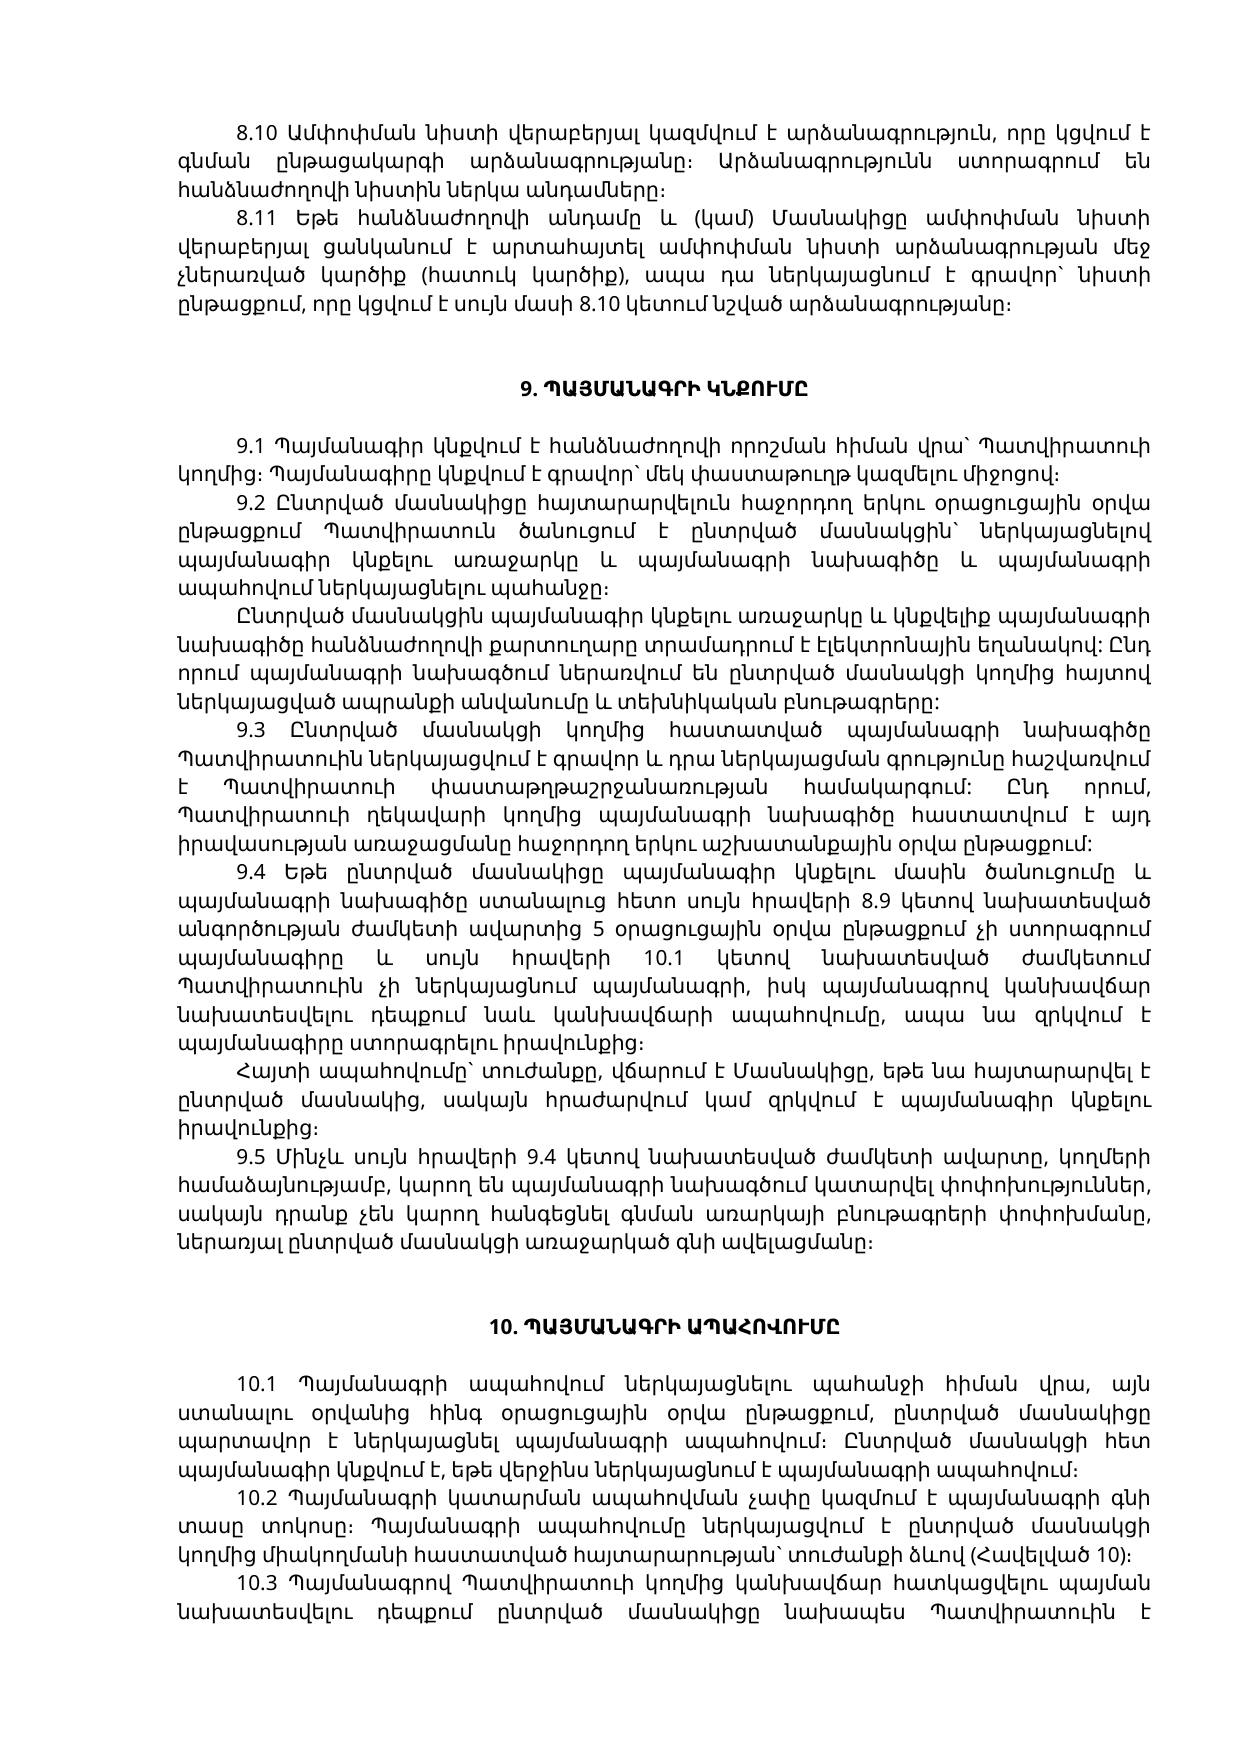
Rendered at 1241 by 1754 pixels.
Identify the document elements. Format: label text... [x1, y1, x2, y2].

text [177, 1568, 1152, 1625]
text 9.2 Ընտրված մասնակիցը հայտարարվելուն հաջորդող երկու օրացուցային օրվա ընթացքում Պատվիրատուն ծանուցում է ընտրված մասնակցին` ներկայացնելով պայմանագիր կնքելու առաջարկը և պայմանագրի նախագիծը և պայմանագրի ապահովում ներկայացնելու պահանջը։ [177, 488, 1152, 602]
text 8.11 Եթե հանձնաժողովի անդամը և (կամ) Մասնակիցը ամփոփման նիստի վերաբերյալ ցանկանում է արտահայտել ամփոփման նիստի արձանագրության մեջ չներառված կարծիք (հատուկ կարծիք), ապա դա ներկայացնում է գրավոր` նիստի ընթացքում, որը կցվում է սույն մասի 8.10 կետում նշված արձանագրությանը։ [177, 203, 1152, 317]
text 10. ՊԱՅՄԱՆԱԳՐԻ ԱՊԱՀՈՎՈՒՄԸ [177, 1312, 1152, 1341]
text 9.5 Մինչև սույն հրավերի 9.4 կետով նախատեսված ժամկետի ավարտը, կողմերի համաձայնությամբ, կարող են պայմանագրի նախագծում կատարվել փոփոխություններ, սակայն դրանք չեն կարող հանգեցնել գնման առարկայի բնութագրերի փոփոխմանը, ներառյալ ընտրված մասնակցի առաջարկած գնի ավելացմանը։ [177, 1142, 1152, 1256]
text 10.1 Պայմանագրի ապահովում ներկայացնելու պահանջի հիման վրա, այն ստանալու օրվանից հինգ օրացուցային օրվա ընթացքում, ընտրված մասնակիցը պարտավոր է ներկայացնել պայմանագրի ապահովում։ Ընտրված մասնակցի հետ պայմանագիր կնքվում է, եթե վերջինս ներկայացնում է պայմանագրի ապահովում։ [177, 1369, 1152, 1483]
text 9.3 Ընտրված մասնակցի կողմից հաստատված պայմանագրի նախագիծը Պատվիրատուին ներկայացվում է գրավոր և դրա ներկայացման գրությունը հաշվառվում է Պատվիրատուի փաստաթղթաշրջանառության համակարգում: Ընդ որում, Պատվիրատուի ղեկավարի կողմից պայմանագրի նախագիծը հաստատվում է այդ իրավասության առաջացմանը հաջորդող երկու աշխատանքային օրվա ընթացքում: [177, 715, 1152, 857]
text Հայտի ապահովումը` տուժանքը, վճարում է Մասնակիցը, եթե նա հայտարարվել է ընտրված մասնակից, սակայն հրաժարվում կամ զրկվում է պայմանագիր կնքելու իրավունքից։ [177, 1057, 1152, 1142]
text Ընտրված մասնակցին պայմանագիր կնքելու առաջարկը և կնքվելիք պայմանագրի նախագիծը հանձնաժողովի քարտուղարը տրամադրում է էլեկտրոնային եղանակով: Ընդ որում պայմանագրի նախագծում ներառվում են ընտրված մասնակցի կողմից հայտով ներկայացված ապրանքի անվանումը և տեխնիկական բնութագրերը: [177, 602, 1152, 715]
text 9.4 Եթե ընտրված մասնակիցը պայմանագիր կնքելու մասին ծանուցումը և պայմանագրի նախագիծը ստանալուց հետո սույն հրավերի 8.9 կետով նախատեսված անգործության ժամկետի ավարտից 5 օրացուցային օրվա ընթացքում չի ստորագրում պայմանագիրը և սույն հրավերի 10.1 կետով նախատեսված ժամկետում Պատվիրատուին չի ներկայացնում պայմանագրի, իսկ պայմանագրով կանխավճար նախատեսվելու դեպքում նաև կանխավճարի ապահովումը, ապա նա զրկվում է պայմանագիրը ստորագրելու իրավունքից։ [177, 857, 1152, 1057]
text 9. ՊԱՅՄԱՆԱԳՐԻ ԿՆՔՈՒՄԸ [177, 374, 1152, 402]
text 10.2 Պայմանագրի կատարման ապահովման չափը կազմում է պայմանագրի գնի տասը տոկոսը։ Պայմանագրի ապահովումը ներկայացվում է ընտրված մասնակցի կողմից միակողմանի հաստատված հայտարարության` տուժանքի ձևով (Հավելված 10)։ [177, 1483, 1152, 1568]
text 8.10 Ամփոփման նիստի վերաբերյալ կազմվում է արձանագրություն, որը կցվում է գնման ընթացակարգի արձանագրությանը։ Արձանագրությունն ստորագրում են հանձնաժողովի նիստին ներկա անդամները։ [177, 118, 1152, 203]
text 9.1 Պայմանագիր կնքվում է հանձնաժողովի որոշման հիման վրա` Պատվիրատուի կողմից։ Պայմանագիրը կնքվում է գրավոր` մեկ փաստաթուղթ կազմելու միջոցով։ [177, 431, 1152, 488]
